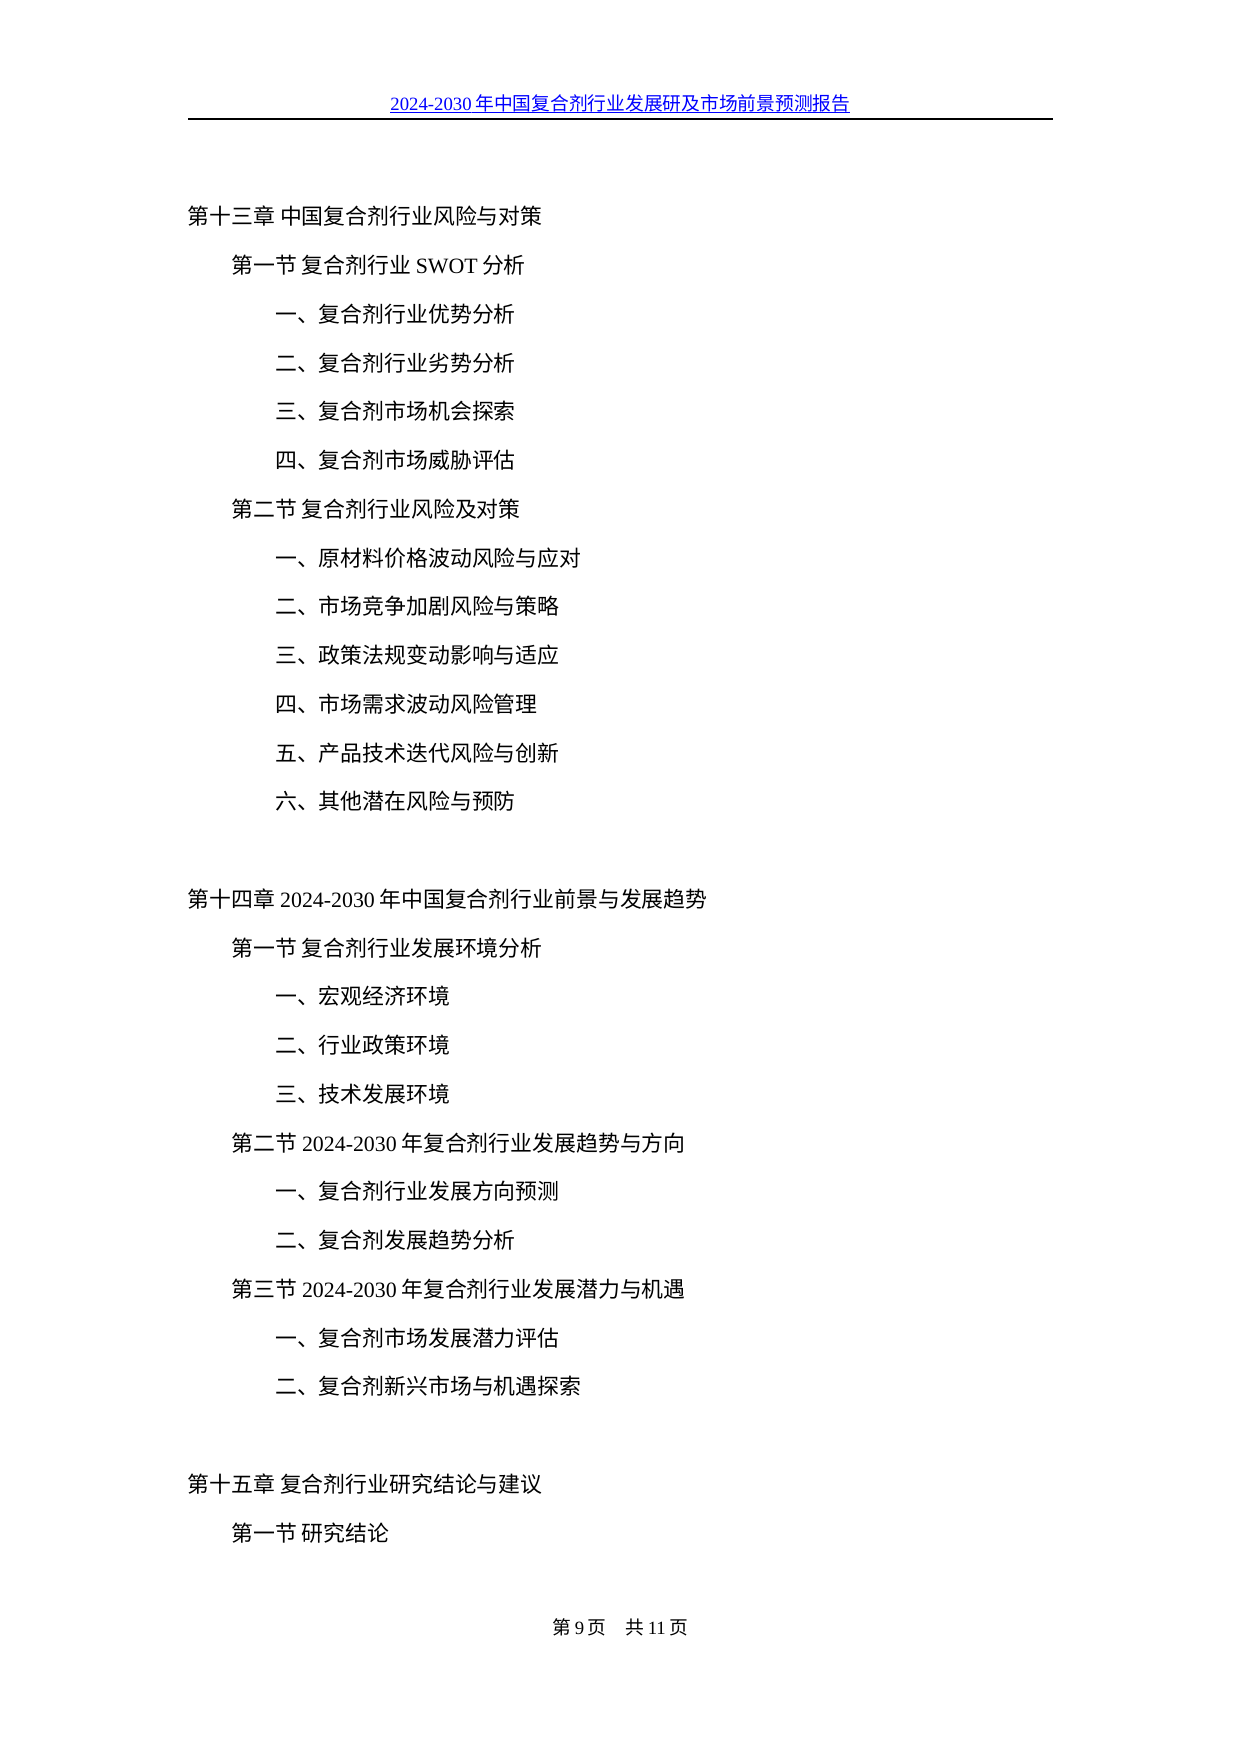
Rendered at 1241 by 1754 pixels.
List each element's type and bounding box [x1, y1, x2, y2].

text [187, 150, 1053, 1548]
